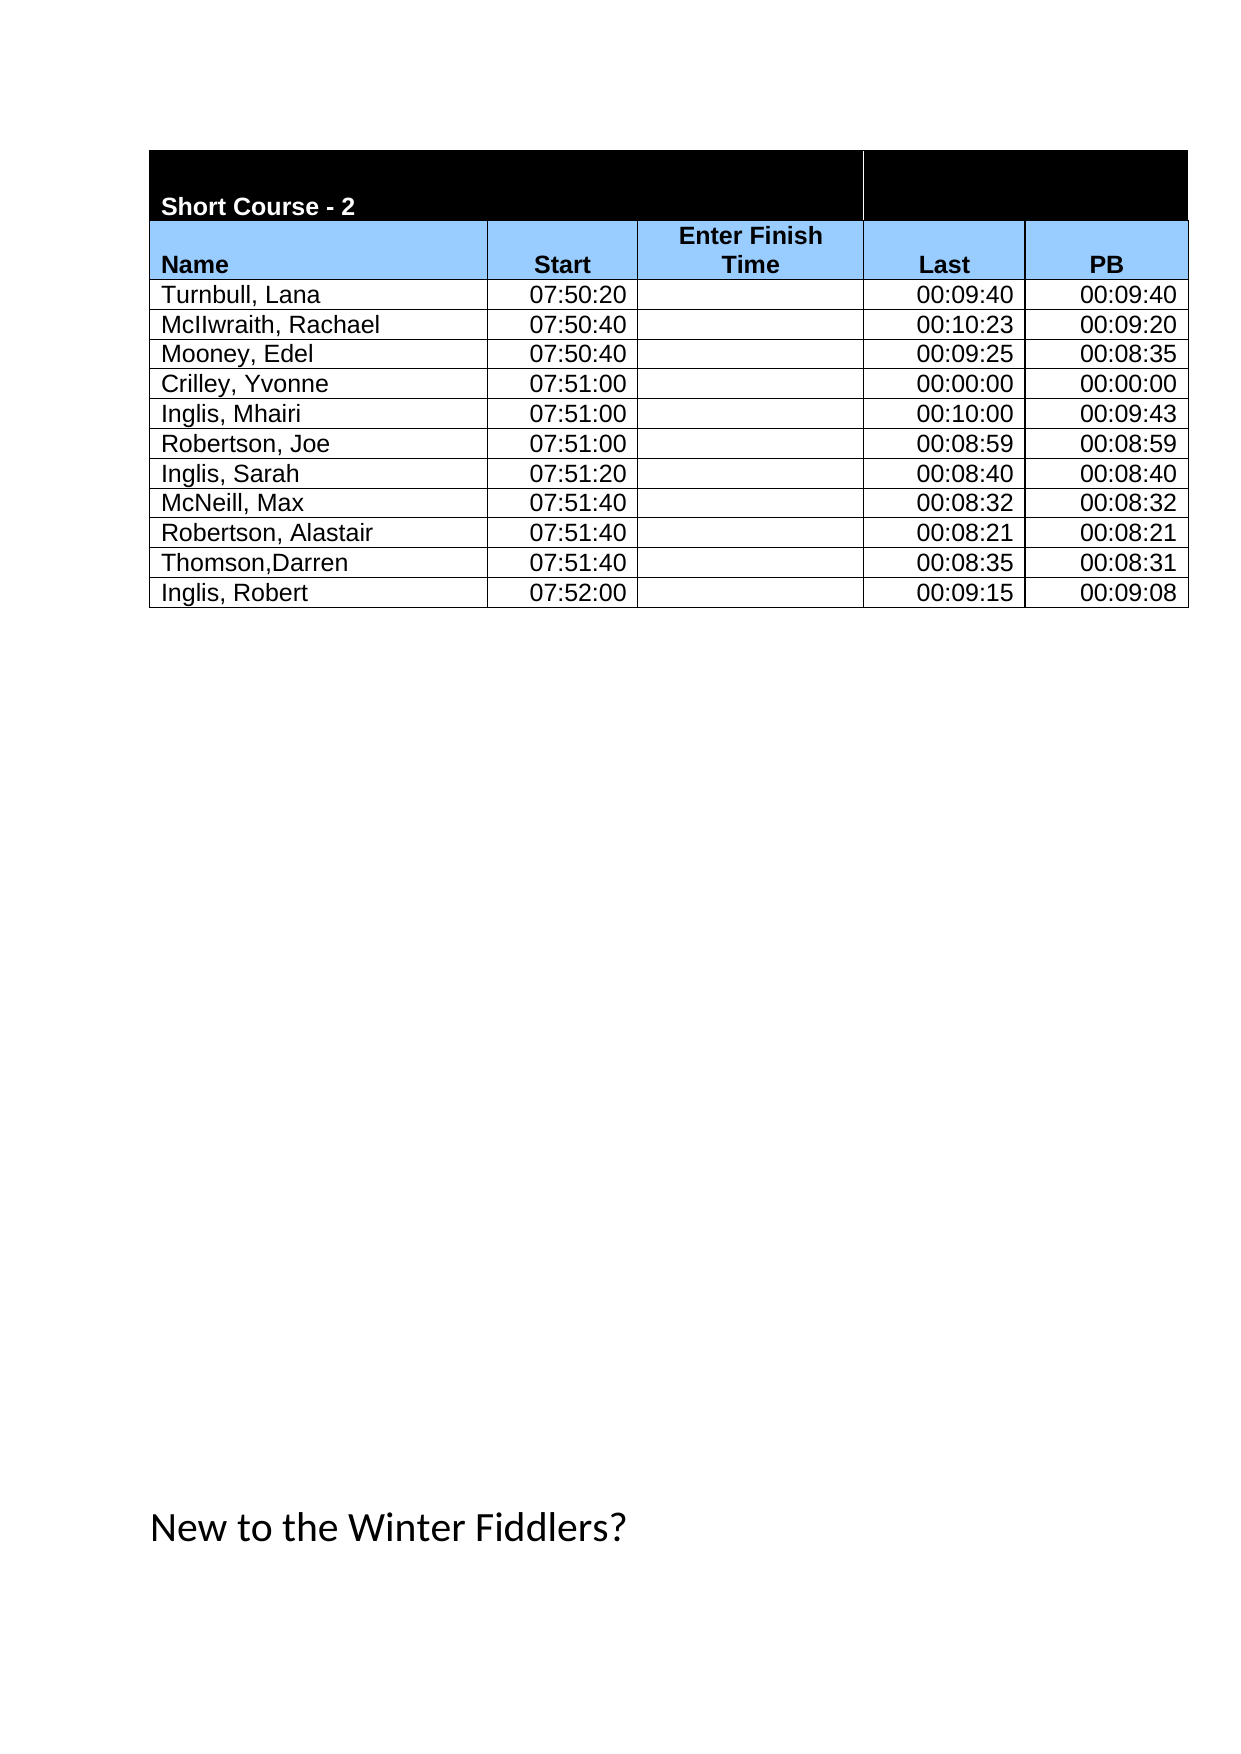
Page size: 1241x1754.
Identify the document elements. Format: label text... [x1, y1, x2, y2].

table_header [638, 151, 863, 220]
table_cell 00:08:21 [864, 518, 1024, 547]
table_cell 00:08:32 [864, 489, 1024, 517]
table_cell Robertson, Joe [150, 429, 487, 458]
table_cell Thomson,Darren [150, 548, 487, 577]
table_header [864, 151, 1025, 220]
table_cell 00:09:40 [864, 280, 1024, 309]
table_cell [638, 429, 863, 458]
table_cell 07:52:00 [488, 578, 637, 607]
table_cell Enter Finish Time [638, 221, 863, 279]
table_cell 00:09:25 [864, 340, 1024, 368]
table_cell Inglis, Sarah [150, 459, 487, 487]
table_cell 00:09:08 [1026, 578, 1188, 607]
table_cell 00:08:35 [1026, 340, 1188, 368]
table_cell 00:08:31 [1026, 548, 1188, 577]
table_cell [638, 340, 863, 368]
text New to the Winter Fiddlers? [150, 1501, 1090, 1552]
table_cell [638, 369, 863, 398]
table_cell 00:08:59 [864, 429, 1024, 458]
table_cell Last [864, 221, 1024, 279]
table_cell [638, 459, 863, 487]
table_cell [638, 280, 863, 309]
table_cell 00:08:32 [1026, 489, 1188, 517]
table_cell McIIwraith, Rachael [150, 310, 487, 338]
table_cell [638, 310, 863, 338]
table_header Short Course - 2 [150, 151, 638, 220]
table_cell 00:10:00 [864, 399, 1024, 428]
table_cell [638, 489, 863, 517]
table_header [1025, 151, 1188, 220]
table_cell [638, 399, 863, 428]
table_cell 07:50:40 [488, 310, 637, 338]
table_cell 00:09:15 [864, 578, 1024, 607]
table_cell 00:09:20 [1026, 310, 1188, 338]
table_cell Mooney, Edel [150, 340, 487, 368]
table_cell 00:00:00 [864, 369, 1024, 398]
table_cell Start [488, 221, 637, 279]
table_cell [638, 518, 863, 547]
table_cell 07:51:40 [488, 548, 637, 577]
table_cell 00:09:40 [1026, 280, 1188, 309]
table_cell Crilley, Yvonne [150, 369, 487, 398]
table_cell [638, 578, 863, 607]
table_cell Inglis, Mhairi [150, 399, 487, 428]
table_cell 07:51:00 [488, 369, 637, 398]
table_cell Robertson, Alastair [150, 518, 487, 547]
table_cell 07:51:00 [488, 429, 637, 458]
table_cell 00:09:43 [1026, 399, 1188, 428]
table_cell 07:51:40 [488, 489, 637, 517]
table_cell 07:50:40 [488, 340, 637, 368]
table_cell Turnbull, Lana [150, 280, 487, 309]
table_cell 00:08:40 [1026, 459, 1188, 487]
table_cell 07:50:20 [488, 280, 637, 309]
table_cell 07:51:00 [488, 399, 637, 428]
table_cell 00:08:35 [864, 548, 1024, 577]
table_cell 07:51:20 [488, 459, 637, 487]
table_cell 00:00:00 [1026, 369, 1188, 398]
table_cell [638, 548, 863, 577]
table_cell 00:10:23 [864, 310, 1024, 338]
table_cell Name [150, 221, 487, 279]
table_cell 00:08:21 [1026, 518, 1188, 547]
table_cell Inglis, Robert [150, 578, 487, 607]
table_cell PB [1026, 221, 1188, 279]
table_cell 00:08:59 [1026, 429, 1188, 458]
table_cell 00:08:40 [864, 459, 1024, 487]
table_cell McNeill, Max [150, 489, 487, 517]
table_cell 07:51:40 [488, 518, 637, 547]
